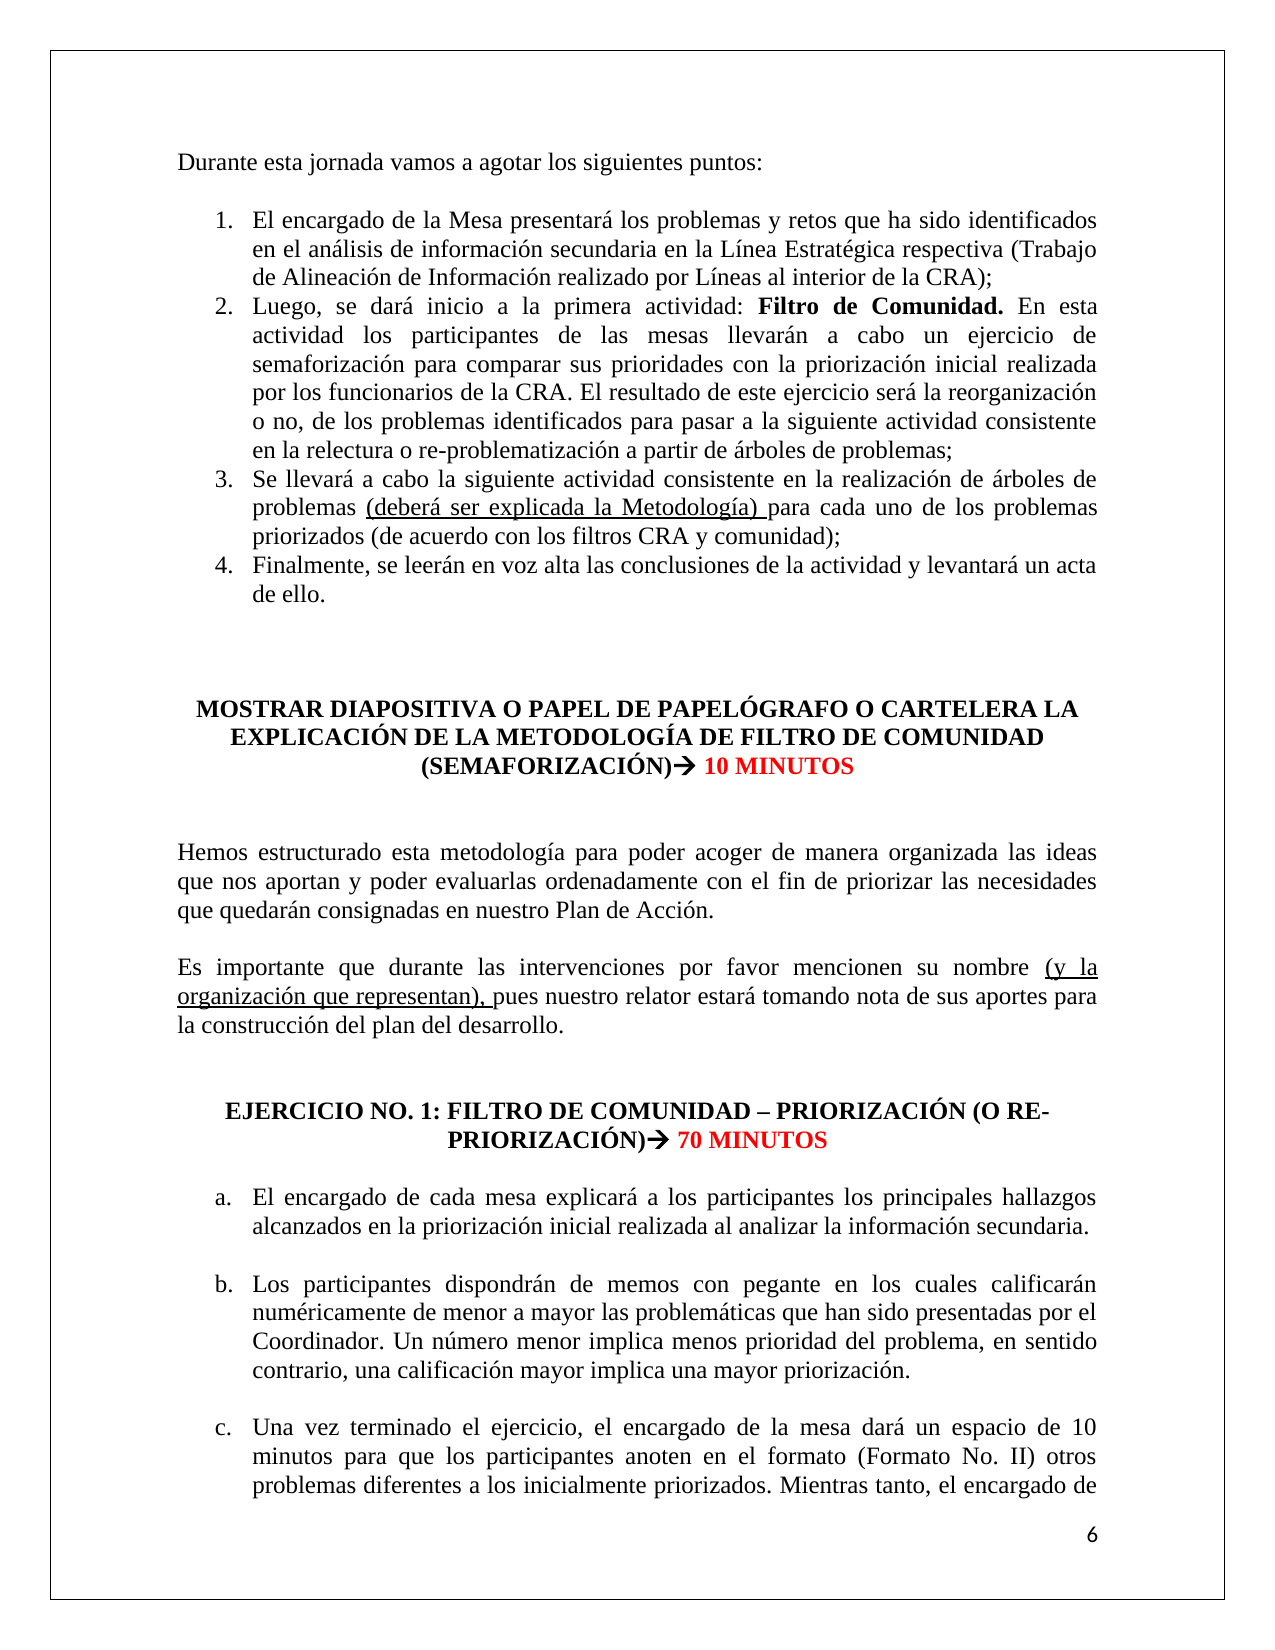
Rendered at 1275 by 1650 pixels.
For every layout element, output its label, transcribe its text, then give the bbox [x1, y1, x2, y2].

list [214, 1412, 1098, 1498]
text Durante esta jornada vamos a agotar los siguientes puntos: [177, 147, 1098, 176]
list Los participantes dispondrán de memos con pegante en los cuales calificarán numéricamente de menor a mayor las problemáticas que han sido presentadas por el Coordinador. Un número menor implica menos prioridad del problema, en sentido contrario, una calificación mayor implica una mayor priorización. [214, 1269, 1098, 1384]
text EJERCICIO NO. 1: FILTRO DE COMUNIDAD – PRIORIZACIÓN (O RE-PRIORIZACIÓN) 70 MINUTOS [177, 1096, 1098, 1154]
list Luego, se dará inicio a la primera actividad: Filtro de Comunidad. En esta actividad los participantes de las mesas llevarán a cabo un ejercicio de semaforización para comparar sus prioridades con la priorización inicial realizada por los funcionarios de la CRA. El resultado de este ejercicio será la reorganización o no, de los problemas identificados para pasar a la siguiente actividad consistente en la relectura o re-problematización a partir de árboles de problemas; [214, 291, 1098, 464]
text Es importante que durante las intervenciones por favor mencionen su nombre (y la organización que representan), pues nuestro relator estará tomando nota de sus aportes para la construcción del plan del desarrollo. [177, 952, 1098, 1039]
list El encargado de cada mesa explicará a los participantes los principales hallazgos alcanzados en la priorización inicial realizada al analizar la información secundaria. [214, 1182, 1098, 1240]
list El encargado de la Mesa presentará los problemas y retos que ha sido identificados en el análisis de información secundaria en la Línea Estratégica respectiva (Trabajo de Alineación de Información realizado por Líneas al interior de la CRA); [214, 205, 1098, 291]
list Se llevará a cabo la siguiente actividad consistente en la realización de árboles de problemas (deberá ser explicada la Metodología) para cada uno de los problemas priorizados (de acuerdo con los filtros CRA y comunidad); [214, 464, 1098, 550]
list Finalmente, se leerán en voz alta las conclusiones de la actividad y levantará un acta de ello. [214, 550, 1098, 607]
text MOSTRAR DIAPOSITIVA O PAPEL DE PAPELÓGRAFO O CARTELERA LA EXPLICACIÓN DE LA METODOLOGÍA DE FILTRO DE COMUNIDAD (SEMAFORIZACIÓN) 10 MINUTOS [177, 694, 1098, 780]
text Hemos estructurado esta metodología para poder acoger de manera organizada las ideas que nos aportan y poder evaluarlas ordenadamente con el fin de priorizar las necesidades que quedarán consignadas en nuestro Plan de Acción. [177, 837, 1098, 924]
